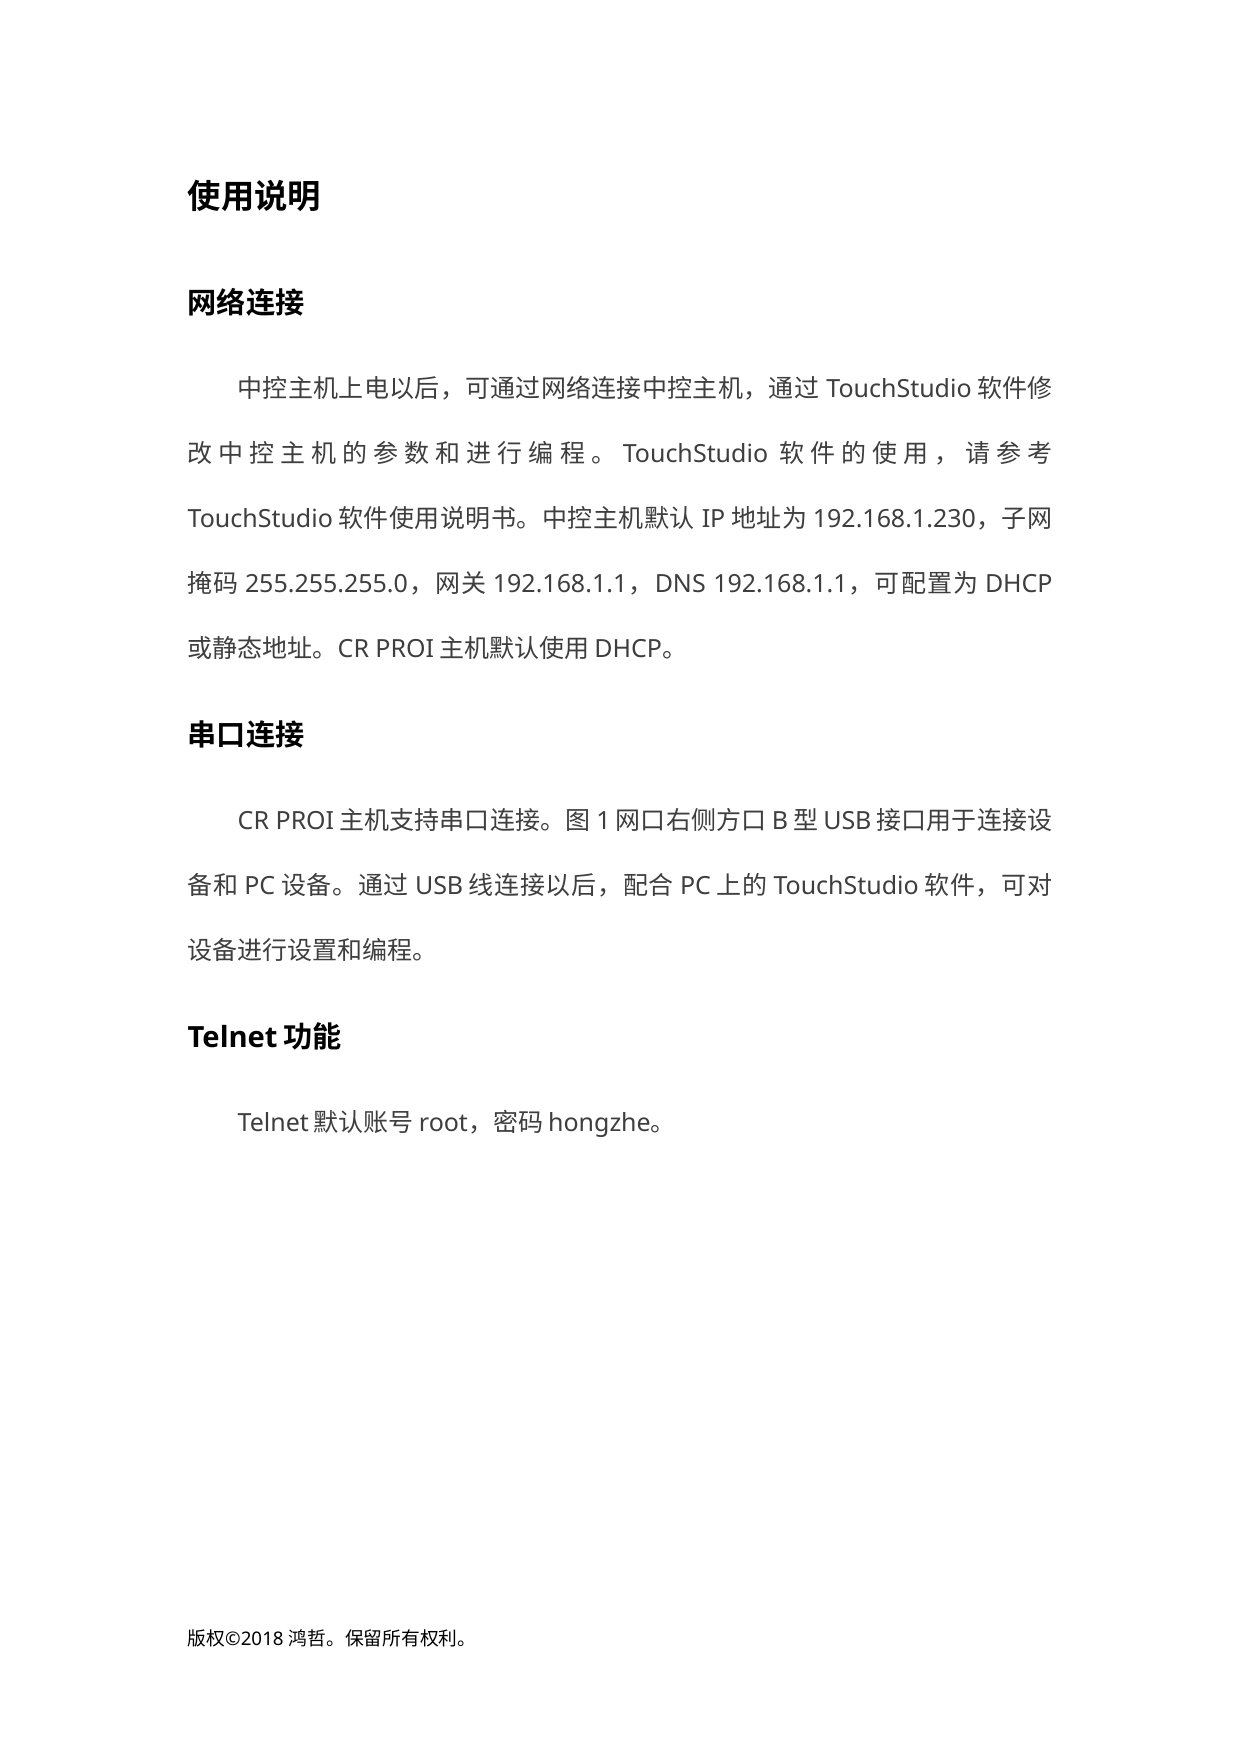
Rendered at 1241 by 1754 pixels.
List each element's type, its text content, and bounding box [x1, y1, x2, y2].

text 网络连接 [187, 269, 1053, 334]
text Telnet功能 [187, 1002, 1053, 1067]
text Telnet默认账号root，密码hongzhe。 [187, 1088, 1053, 1153]
text 使用说明 [187, 162, 1053, 227]
text 串口连接 [187, 700, 1053, 765]
text 中控主机上电以后，可通过网络连接中控主机，通过TouchStudio软件修改中控主机的参数和进行编程。TouchStudio软件的使用，请参考TouchStudio软件使用说明书。中控主机默认IP地址为192.168.1.230，子网掩码255.255.255.0，网关192.168.1.1，DNS 192.168.1.1，可配置为DHCP或静态地址。CR PROI主机默认使用DHCP。 [187, 354, 1053, 679]
text CR PROI主机支持串口连接。图1网口右侧方口B型USB接口用于连接设备和PC设备。通过USB线连接以后，配合PC上的TouchStudio软件，可对设备进行设置和编程。 [187, 786, 1053, 981]
